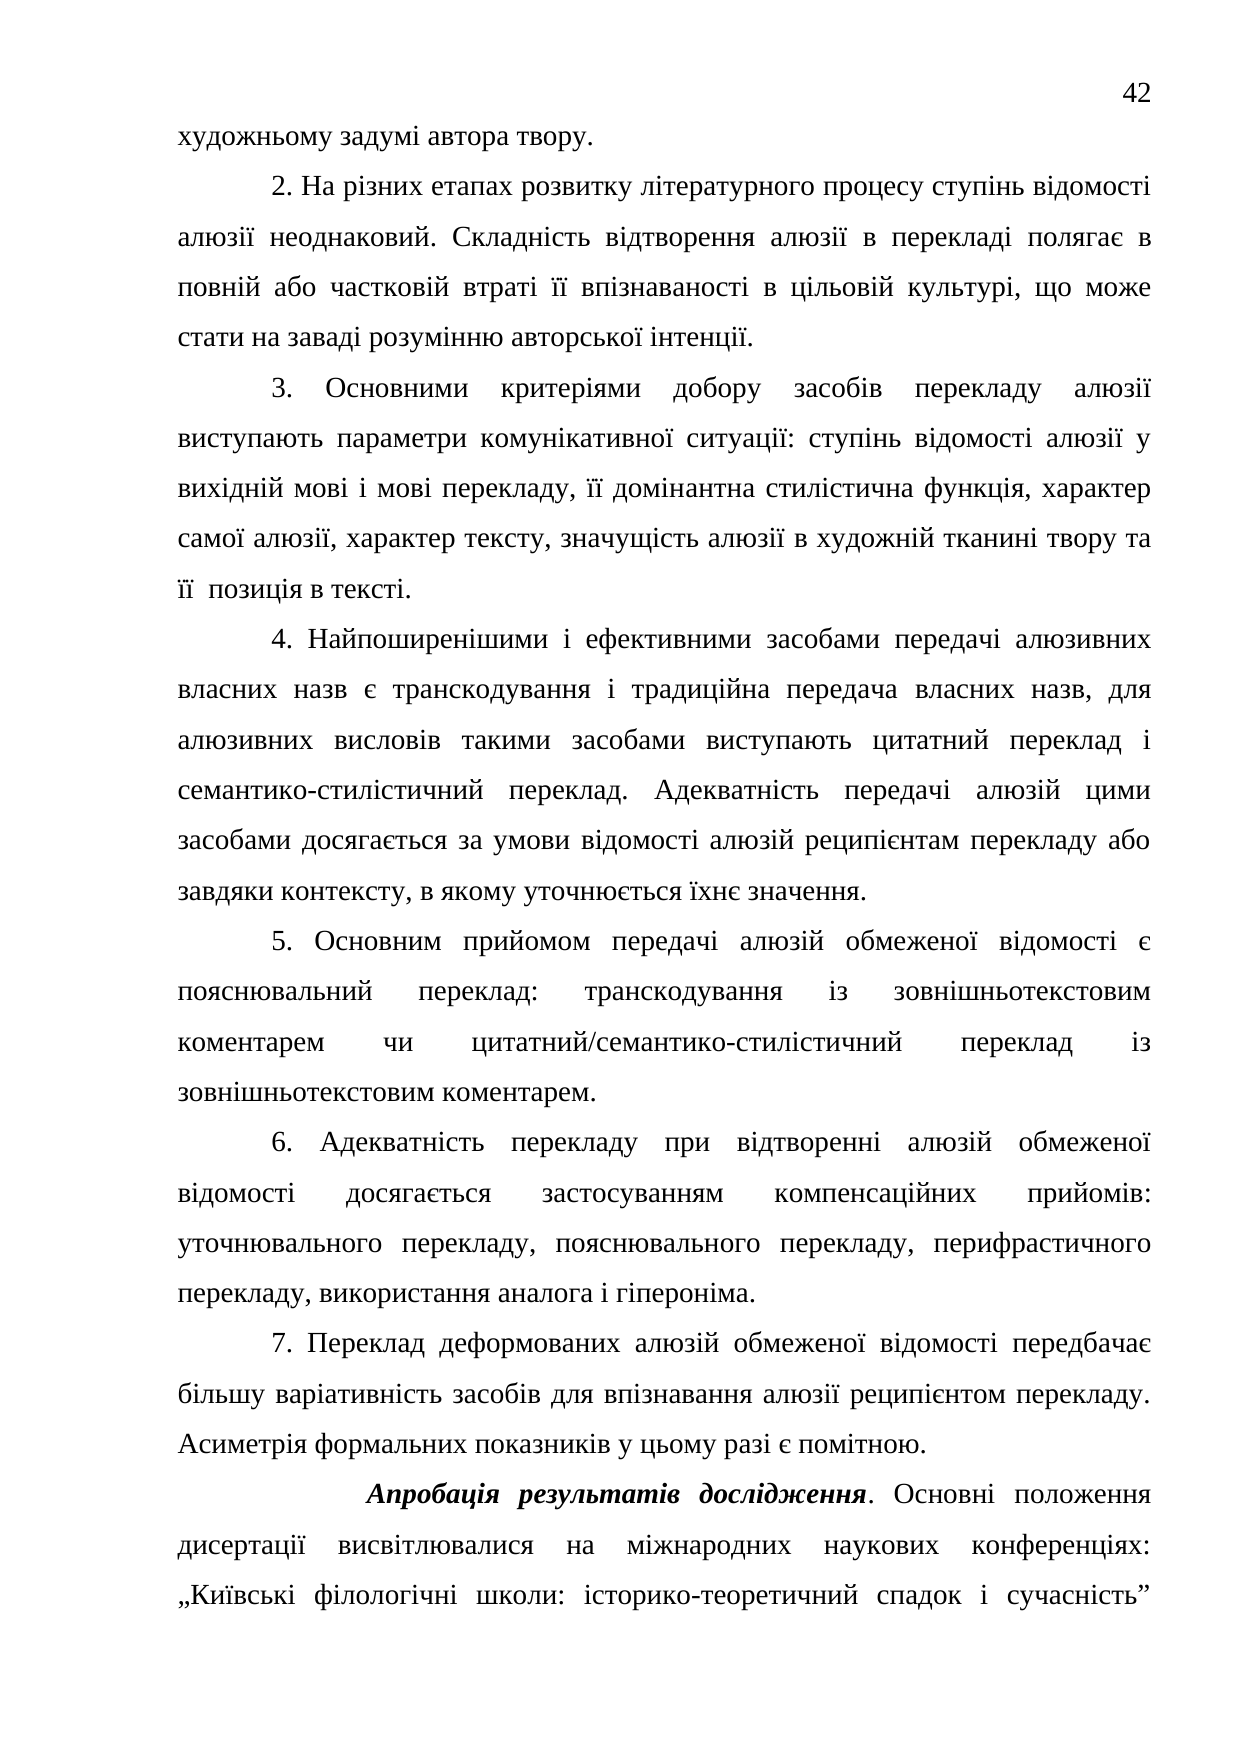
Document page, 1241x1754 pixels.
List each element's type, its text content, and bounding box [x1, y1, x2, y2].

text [177, 1477, 1152, 1611]
text 6. Адекватність перекладу при відтворенні алюзій обмеженої відомості досягається застосуванням компенсаційних прийомів: уточнювального перекладу, пояснювального перекладу, перифрастичного перекладу, використання аналога і гіпероніма. [177, 1124, 1152, 1309]
text 2. На різних етапах розвитку літературного процесу ступінь відомості алюзії неоднаковий. Складність відтворення алюзії в перекладі полягає в повній або частковій втраті її впізнаваності в цільовій культурі, що може стати на заваді розумінню авторської інтенції. [177, 168, 1152, 353]
text 3. Основними критеріями добору засобів перекладу алюзії виступають параметри комунікативної ситуації: ступінь відомості алюзії у вихідній мові і мові перекладу, її домінантна стилістична функція, характер самої алюзії, характер тексту, значущість алюзії в художній тканині твору та її позиція в тексті. [177, 370, 1152, 604]
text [177, 118, 1152, 152]
text 7. Переклад деформованих алюзій обмеженої відомості передбачає більшу варіативність засобів для впізнавання алюзії реципієнтом перекладу. Асиметрія формальних показників у цьому разі є помітною. [177, 1326, 1152, 1460]
text 5. Основним прийомом передачі алюзій обмеженої відомості є пояснювальний переклад: транскодування із зовнішньотекстовим коментарем чи цитатний/семантико-стилістичний переклад із зовнішньотекстовим коментарем. [177, 923, 1152, 1108]
text 4. Найпоширенішими і ефективними засобами передачі алюзивних власних назв є транскодування і традиційна передача власних назв, для алюзивних висловів такими засобами виступають цитатний переклад і семантико-стилістичний переклад. Адекватність передачі алюзій цими засобами досягається за умови відомості алюзій реципієнтам перекладу або завдяки контексту, в якому уточнюється їхнє значення. [177, 621, 1152, 906]
